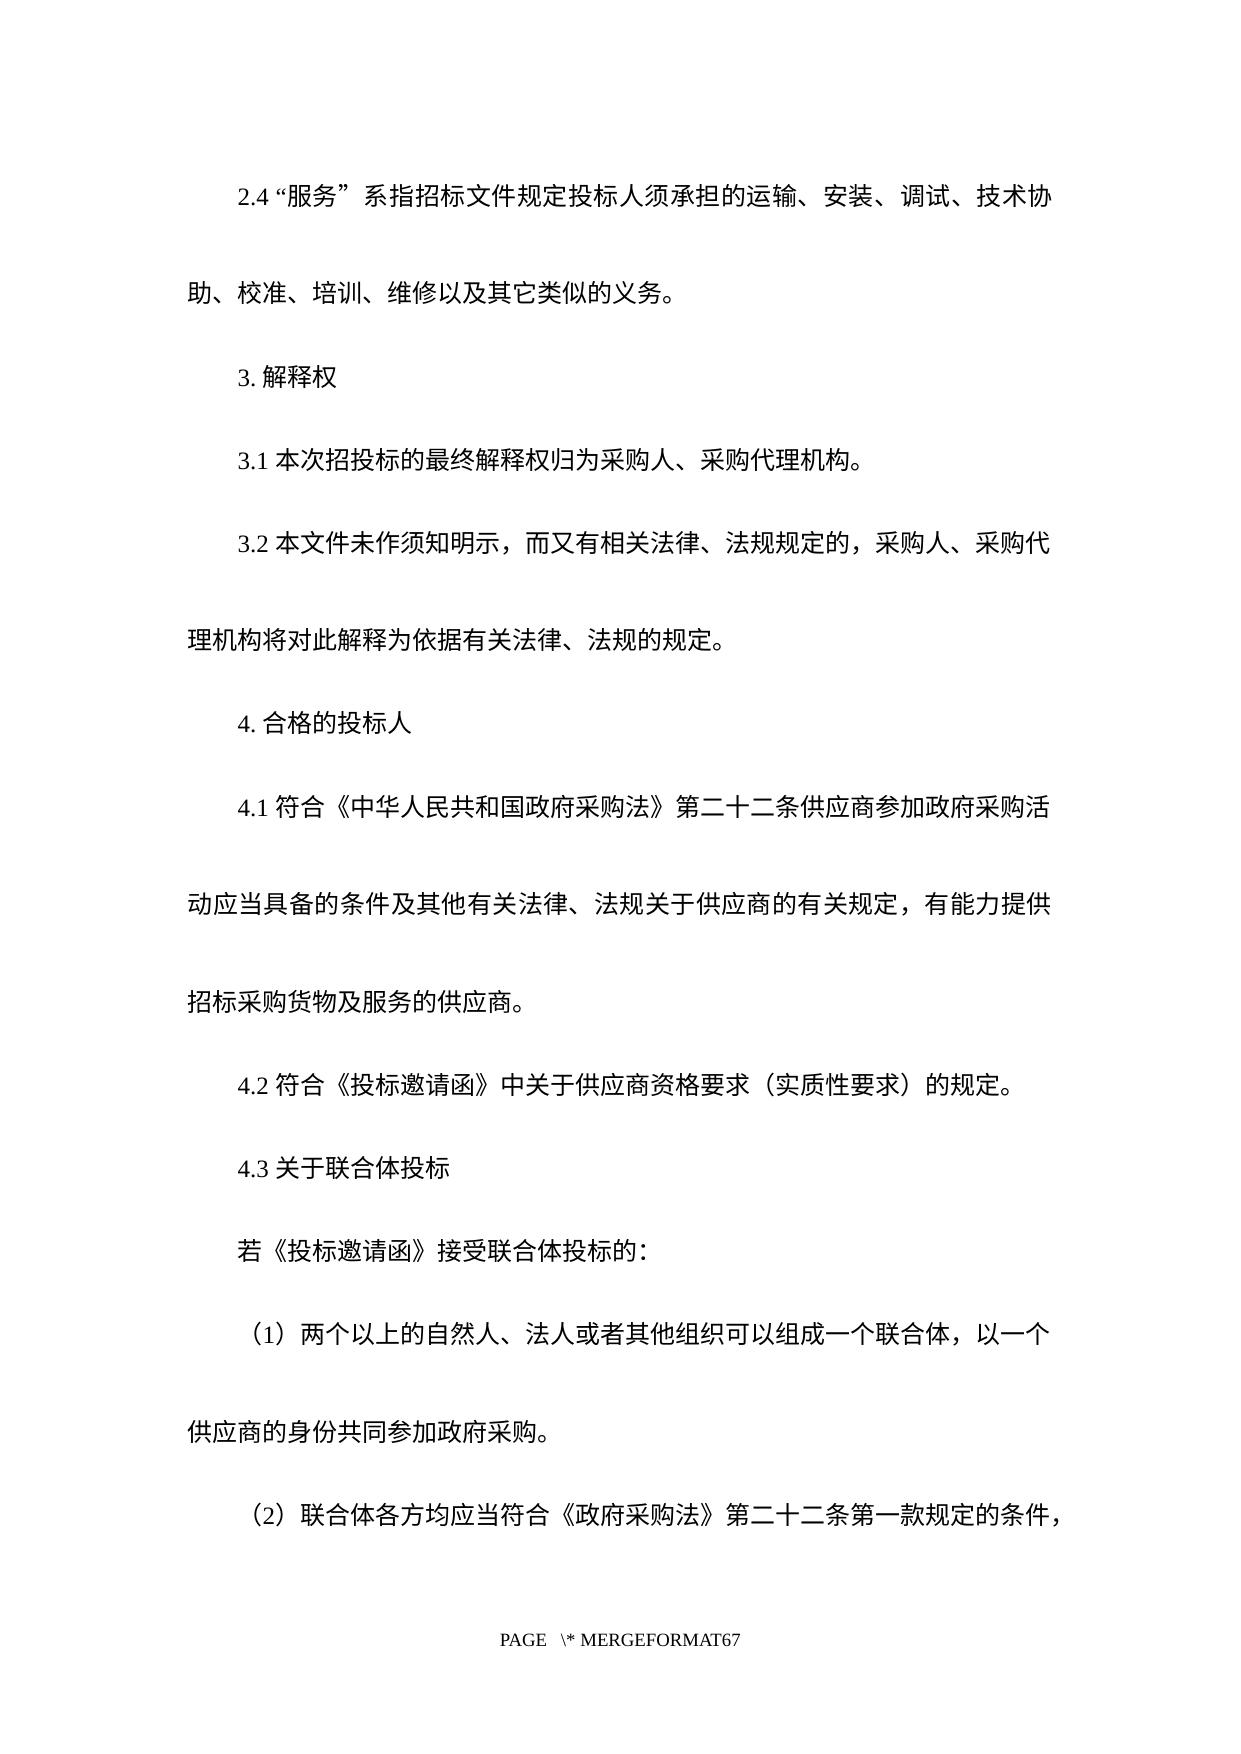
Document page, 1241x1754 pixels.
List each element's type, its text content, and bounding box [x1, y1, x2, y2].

text 3.1 本次招投标的最终解释权归为采购人、采购代理机构。 [187, 426, 1053, 491]
text 若《投标邀请函》接受联合体投标的： [187, 1217, 1053, 1282]
text （1）两个以上的自然人、法人或者其他组织可以组成一个联合体，以一个供应商的身份共同参加政府采购。 [187, 1300, 1053, 1463]
text 3.2 本文件未作须知明示，而又有相关法律、法规规定的，采购人、采购代理机构将对此解释为依据有关法律、法规的规定。 [187, 509, 1053, 671]
text 2.4 “服务”系指招标文件规定投标人须承担的运输、安装、调试、技术协助、校准、培训、维修以及其它类似的义务。 [187, 162, 1053, 324]
text 3. 解释权 [187, 343, 1053, 408]
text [187, 1481, 1053, 1546]
text 4.2 符合《投标邀请函》中关于供应商资格要求（实质性要求）的规定。 [187, 1051, 1053, 1116]
text 4. 合格的投标人 [187, 689, 1053, 754]
text 4.3 关于联合体投标 [187, 1134, 1053, 1199]
text 4.1 符合《中华人民共和国政府采购法》第二十二条供应商参加政府采购活动应当具备的条件及其他有关法律、法规关于供应商的有关规定，有能力提供招标采购货物及服务的供应商。 [187, 773, 1053, 1033]
